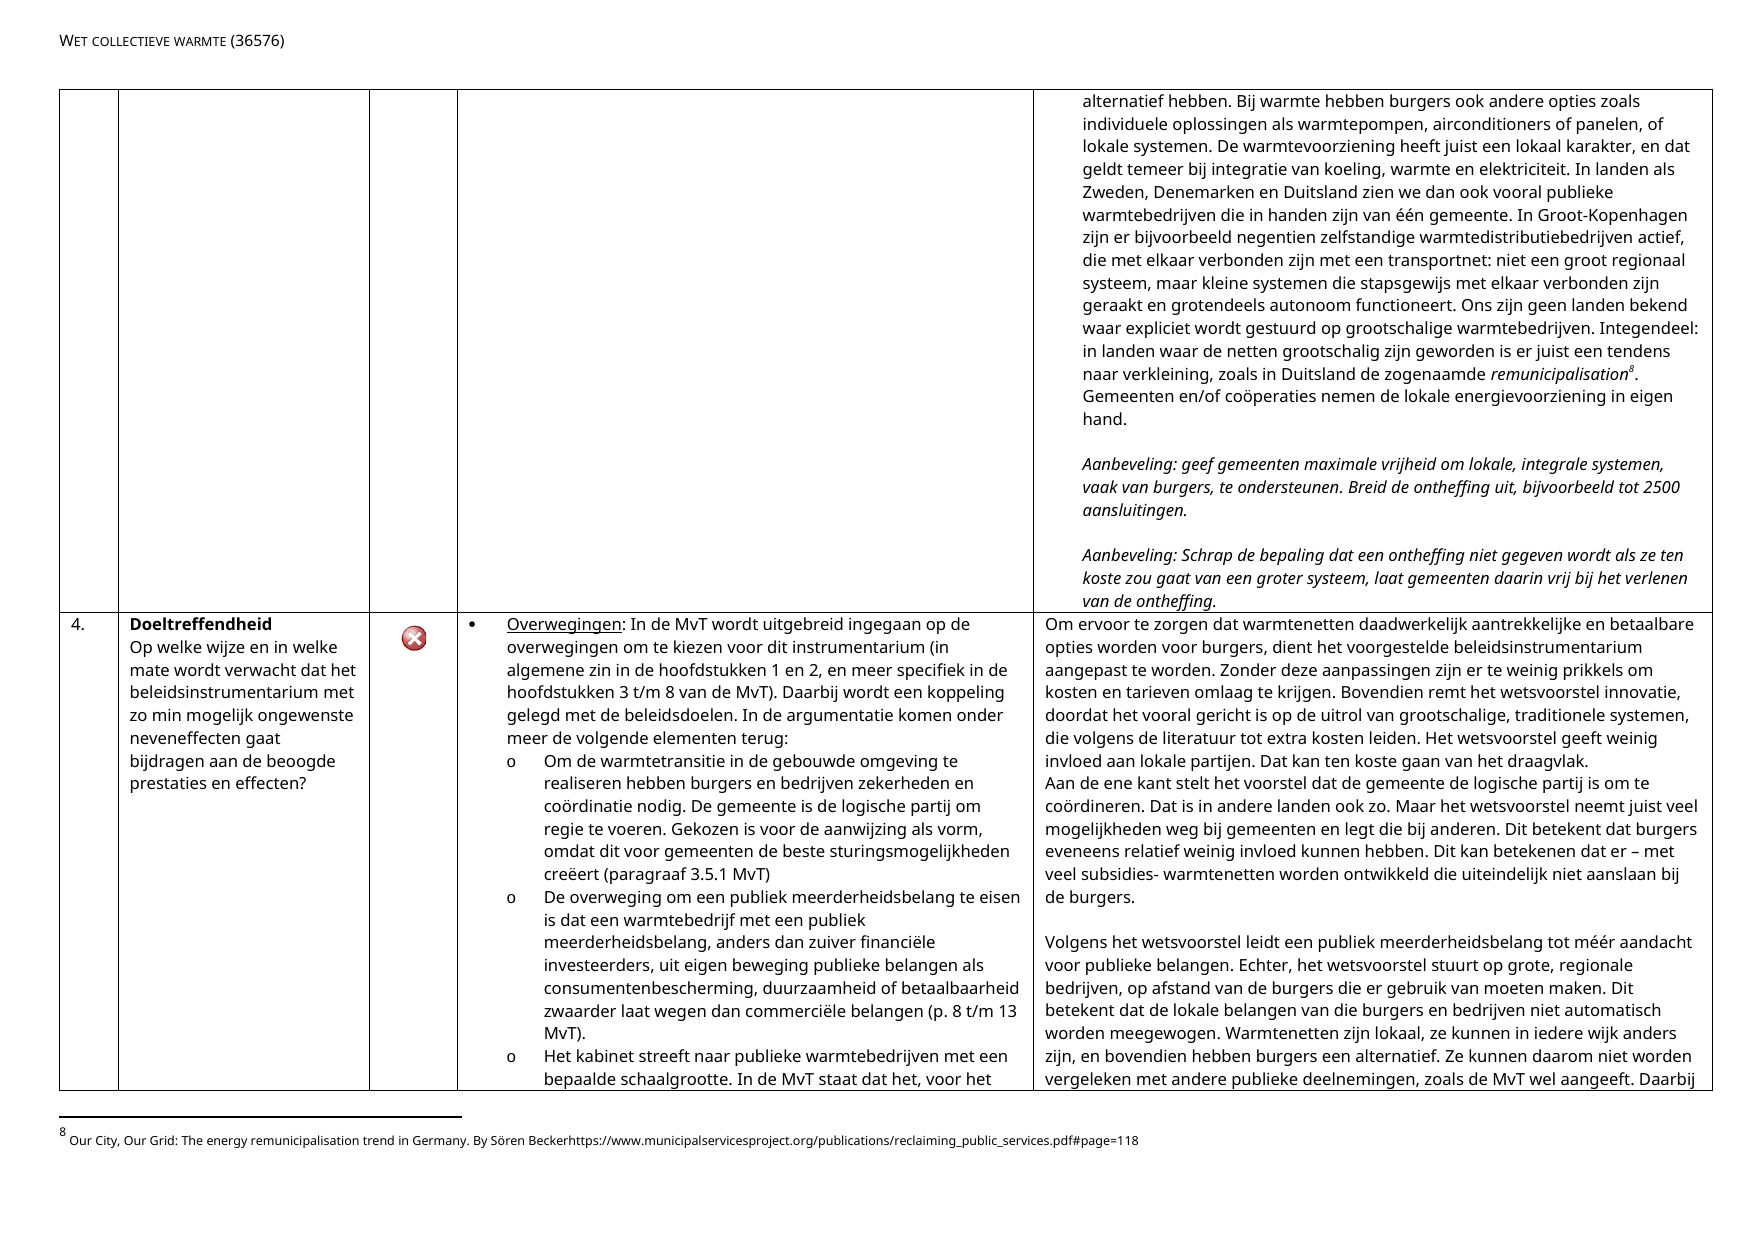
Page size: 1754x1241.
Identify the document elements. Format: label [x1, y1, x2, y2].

table_cell [370, 613, 457, 1090]
table_cell [119, 90, 369, 612]
picture [401, 625, 427, 651]
table_cell [458, 90, 1033, 612]
table_cell [60, 90, 118, 612]
table_cell [60, 613, 118, 1090]
table_cell [1034, 613, 1712, 1090]
table_cell [119, 613, 369, 1090]
table_cell [458, 613, 1033, 1090]
table_cell [1034, 90, 1712, 612]
table_cell [370, 90, 457, 612]
